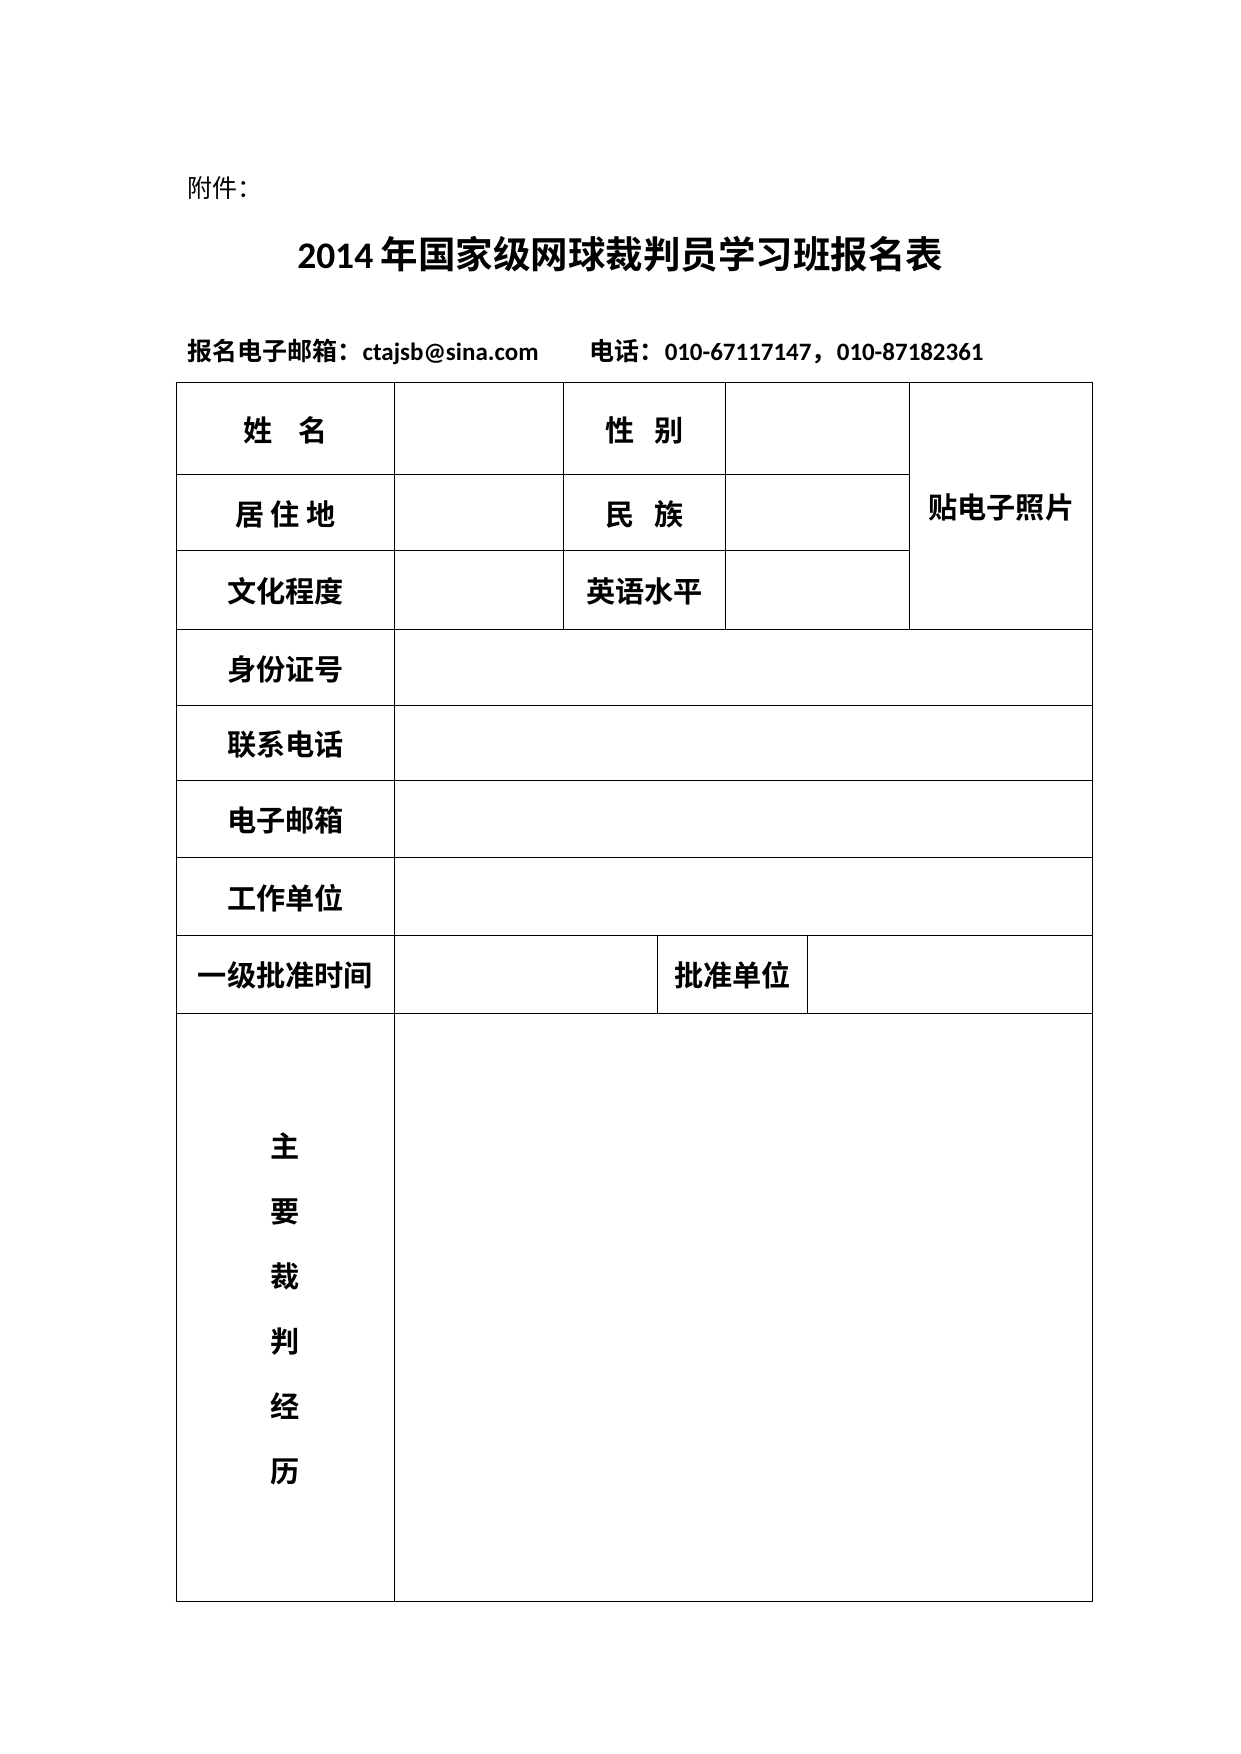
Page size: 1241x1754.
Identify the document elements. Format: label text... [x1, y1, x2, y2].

table_cell 民 族 [564, 475, 725, 550]
table_cell 一级批准时间 [177, 936, 394, 1012]
table_cell [726, 475, 909, 550]
table_header [395, 383, 563, 474]
table_cell 身份证号 [177, 630, 394, 704]
table_cell 主 要 裁 判 经 历 [177, 1014, 394, 1601]
table_cell 居 住 地 [177, 475, 394, 550]
text 2014年国家级网球裁判员学习班报名表 [187, 219, 1053, 284]
table_cell [395, 936, 657, 1012]
table_cell 文化程度 [177, 551, 394, 629]
text 附件： [187, 154, 1053, 219]
table_cell 电子邮箱 [177, 781, 394, 857]
table_header 性 别 [564, 383, 725, 474]
table_cell 批准单位 [658, 936, 807, 1012]
table_cell [726, 551, 909, 629]
table_header [726, 383, 909, 474]
table_cell [395, 781, 1092, 857]
table_cell [395, 1014, 1092, 1601]
table_cell 英语水平 [564, 551, 725, 629]
table_header 姓 名 [177, 383, 394, 474]
text 报名电子邮箱：ctajsb@sina.com 电话：010-67117147，010-87182361 [187, 317, 1053, 382]
table_cell 联系电话 [177, 706, 394, 780]
table_header 贴电子照片 [910, 383, 1092, 629]
table_cell [395, 858, 1092, 935]
table_cell [395, 551, 563, 629]
table_cell [395, 475, 563, 550]
table_cell [395, 706, 1092, 780]
table_cell 工作单位 [177, 858, 394, 935]
table_cell [808, 936, 1092, 1012]
table_cell [395, 630, 1092, 704]
